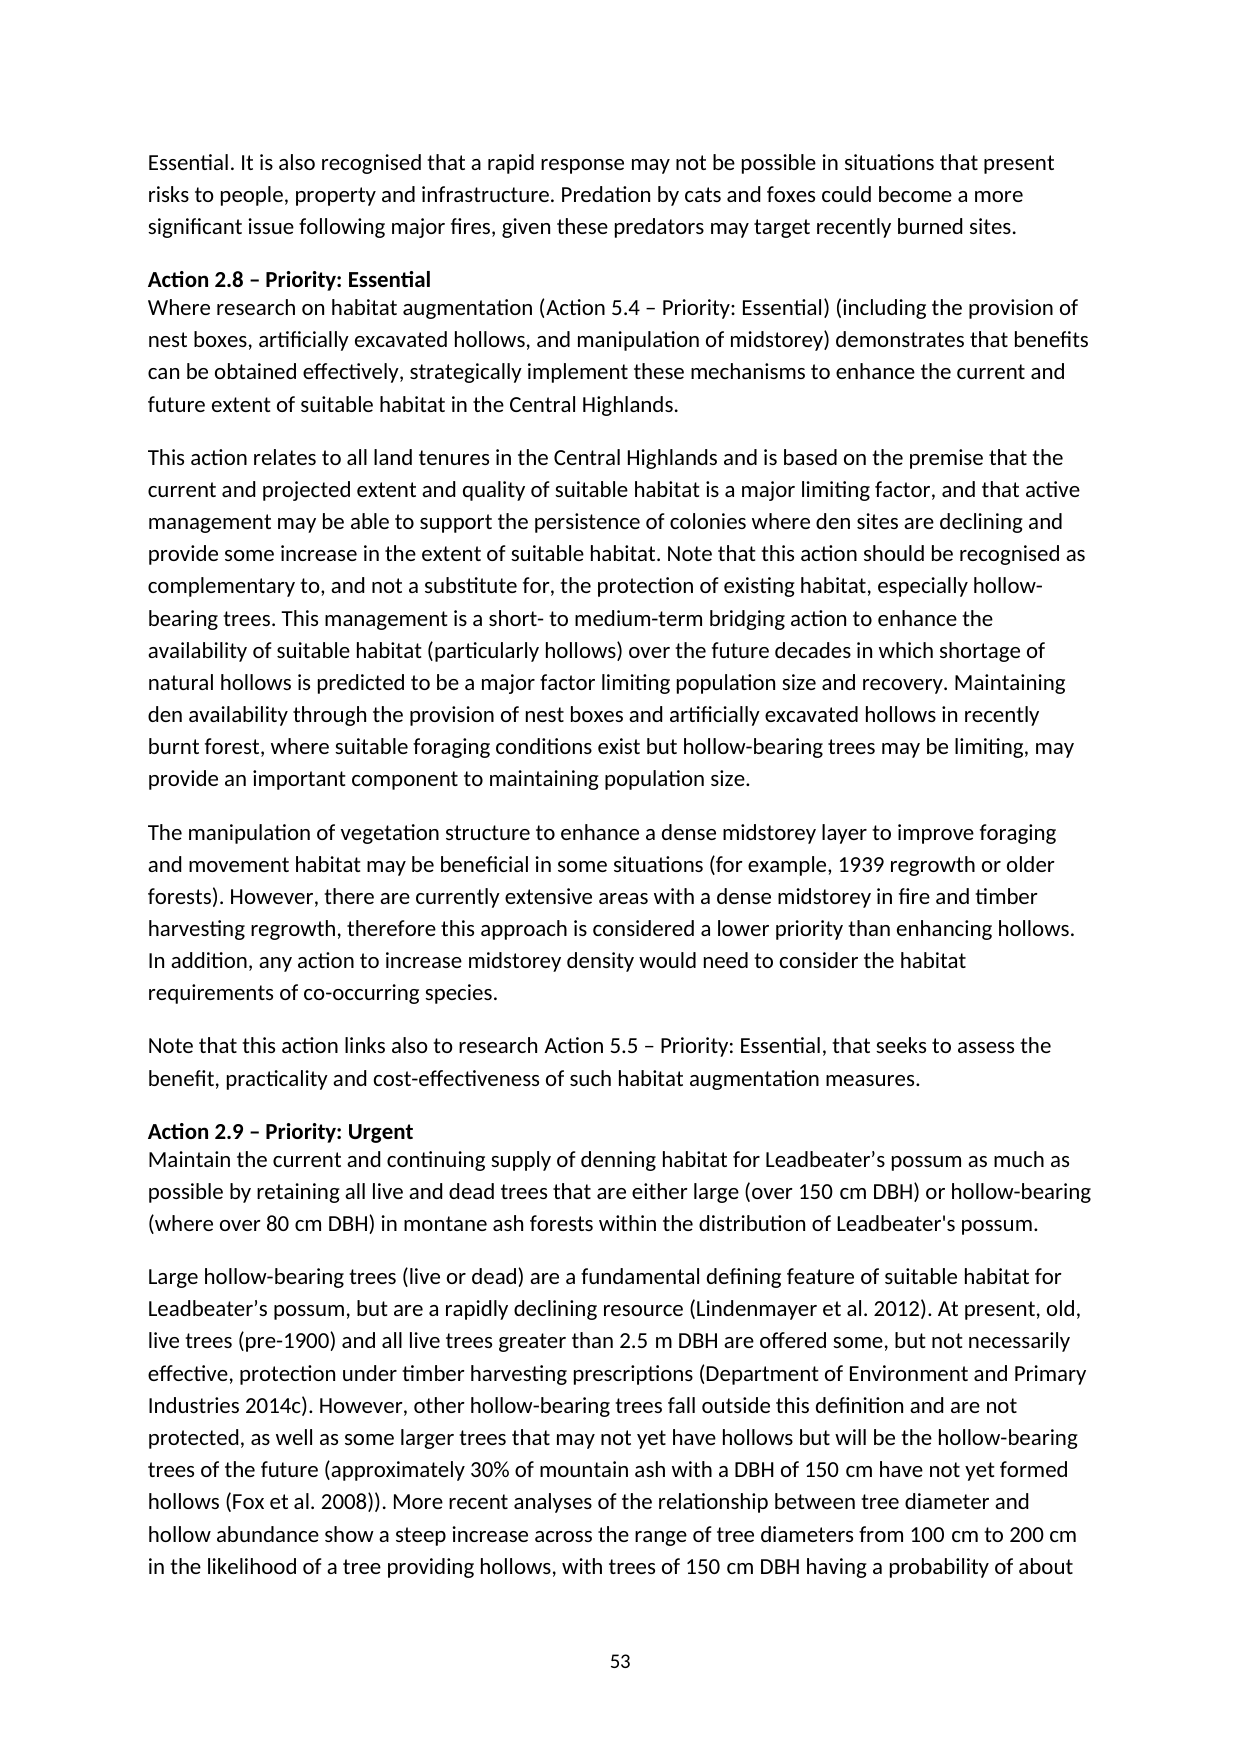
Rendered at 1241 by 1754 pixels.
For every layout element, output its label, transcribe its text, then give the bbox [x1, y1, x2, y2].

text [148, 148, 1092, 240]
subtitle Action 2.9 – Priority: Urgent [148, 1117, 1092, 1145]
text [148, 1262, 1092, 1580]
subtitle Action 2.8 – Priority: Essential [148, 265, 1092, 293]
text This action relates to all land tenures in the Central Highlands and is based on the premise that the current and projected extent and quality of suitable habitat is a major limiting factor, and that active management may be able to support the persistence of colonies where den sites are declining and provide some increase in the extent of suitable habitat. Note that this action should be recognised as complementary to, and not a substitute for, the protection of existing habitat, especially hollow-bearing trees. This management is a short- to medium-term bridging action to enhance the availability of suitable habitat (particularly hollows) over the future decades in which shortage of natural hollows is predicted to be a major factor limiting population size and recovery. Maintaining den availability through the provision of nest boxes and artificially excavated hollows in recently burnt forest, where suitable foraging conditions exist but hollow-bearing trees may be limiting, may provide an important component to maintaining population size. [148, 443, 1092, 793]
text The manipulation of vegetation structure to enhance a dense midstorey layer to improve foraging and movement habitat may be beneficial in some situations (for example, 1939 regrowth or older forests). However, there are currently extensive areas with a dense midstorey in fire and timber harvesting regrowth, therefore this approach is considered a lower priority than enhancing hollows. In addition, any action to increase midstorey density would need to consider the habitat requirements of co-occurring species. [148, 818, 1092, 1007]
text Note that this action links also to research Action 5.5, that seeks to assess the benefit, practicality and cost-effectiveness of such habitat augmentation measures. [148, 1032, 1092, 1092]
text Maintain the current and continuing supply of denning habitat for Leadbeater’s possum as much as possible by retaining all live and dead trees that are either large (over 150 cm DBH) or hollow-bearing (where over 80 cm DBH) in montane ash forests within the distribution of Leadbeater's possum. [148, 1145, 1092, 1237]
text Where research on habitat augmentation (Action 5.4) (including the provision of nest boxes, artificially excavated hollows, and manipulation of midstorey) demonstrates that benefits can be obtained effectively, strategically implement these mechanisms to enhance the current and future extent of suitable habitat in the Central Highlands. [148, 293, 1092, 418]
